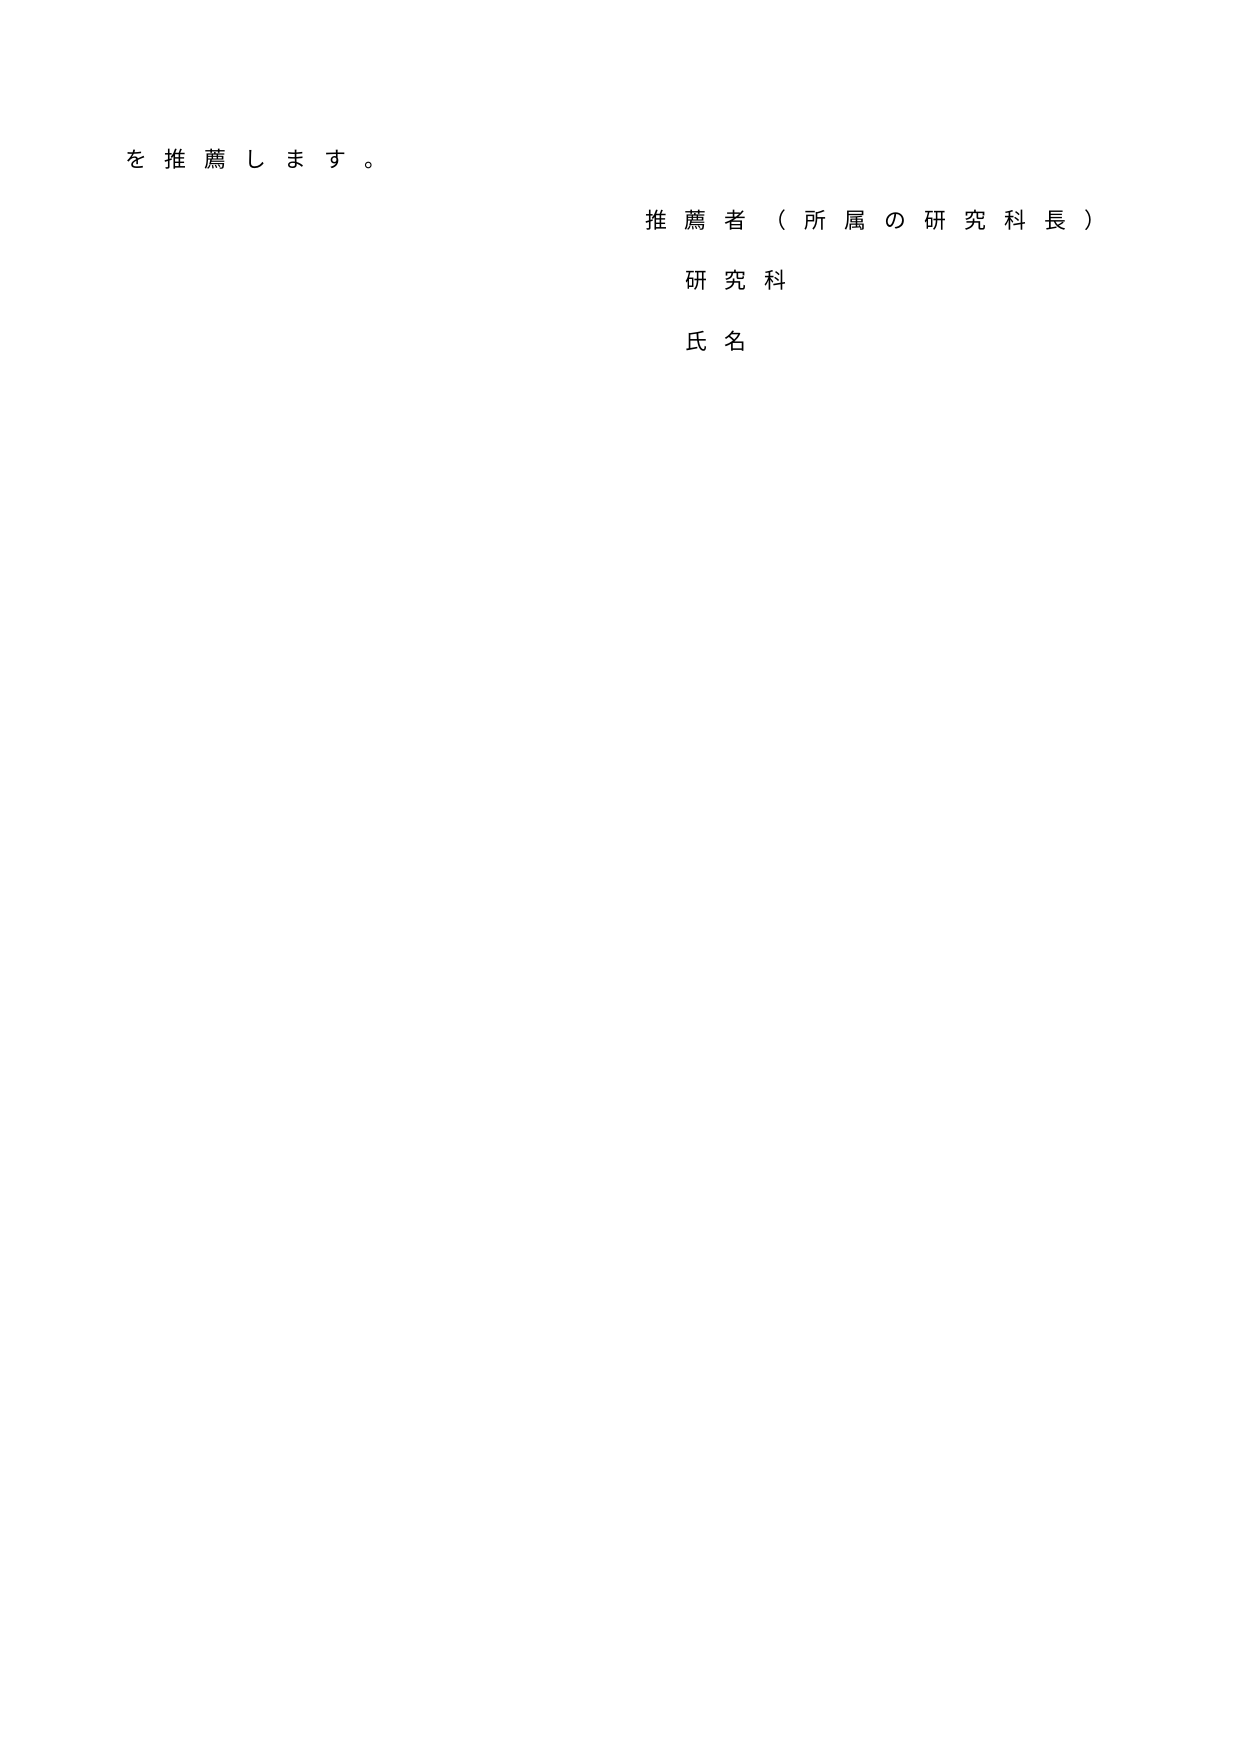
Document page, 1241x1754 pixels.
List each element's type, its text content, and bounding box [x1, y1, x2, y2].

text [125, 128, 1145, 188]
text 氏名 [671, 310, 1145, 370]
text 推薦者（所属の研究科長） [631, 188, 1145, 249]
text 研究科 [671, 249, 1145, 310]
